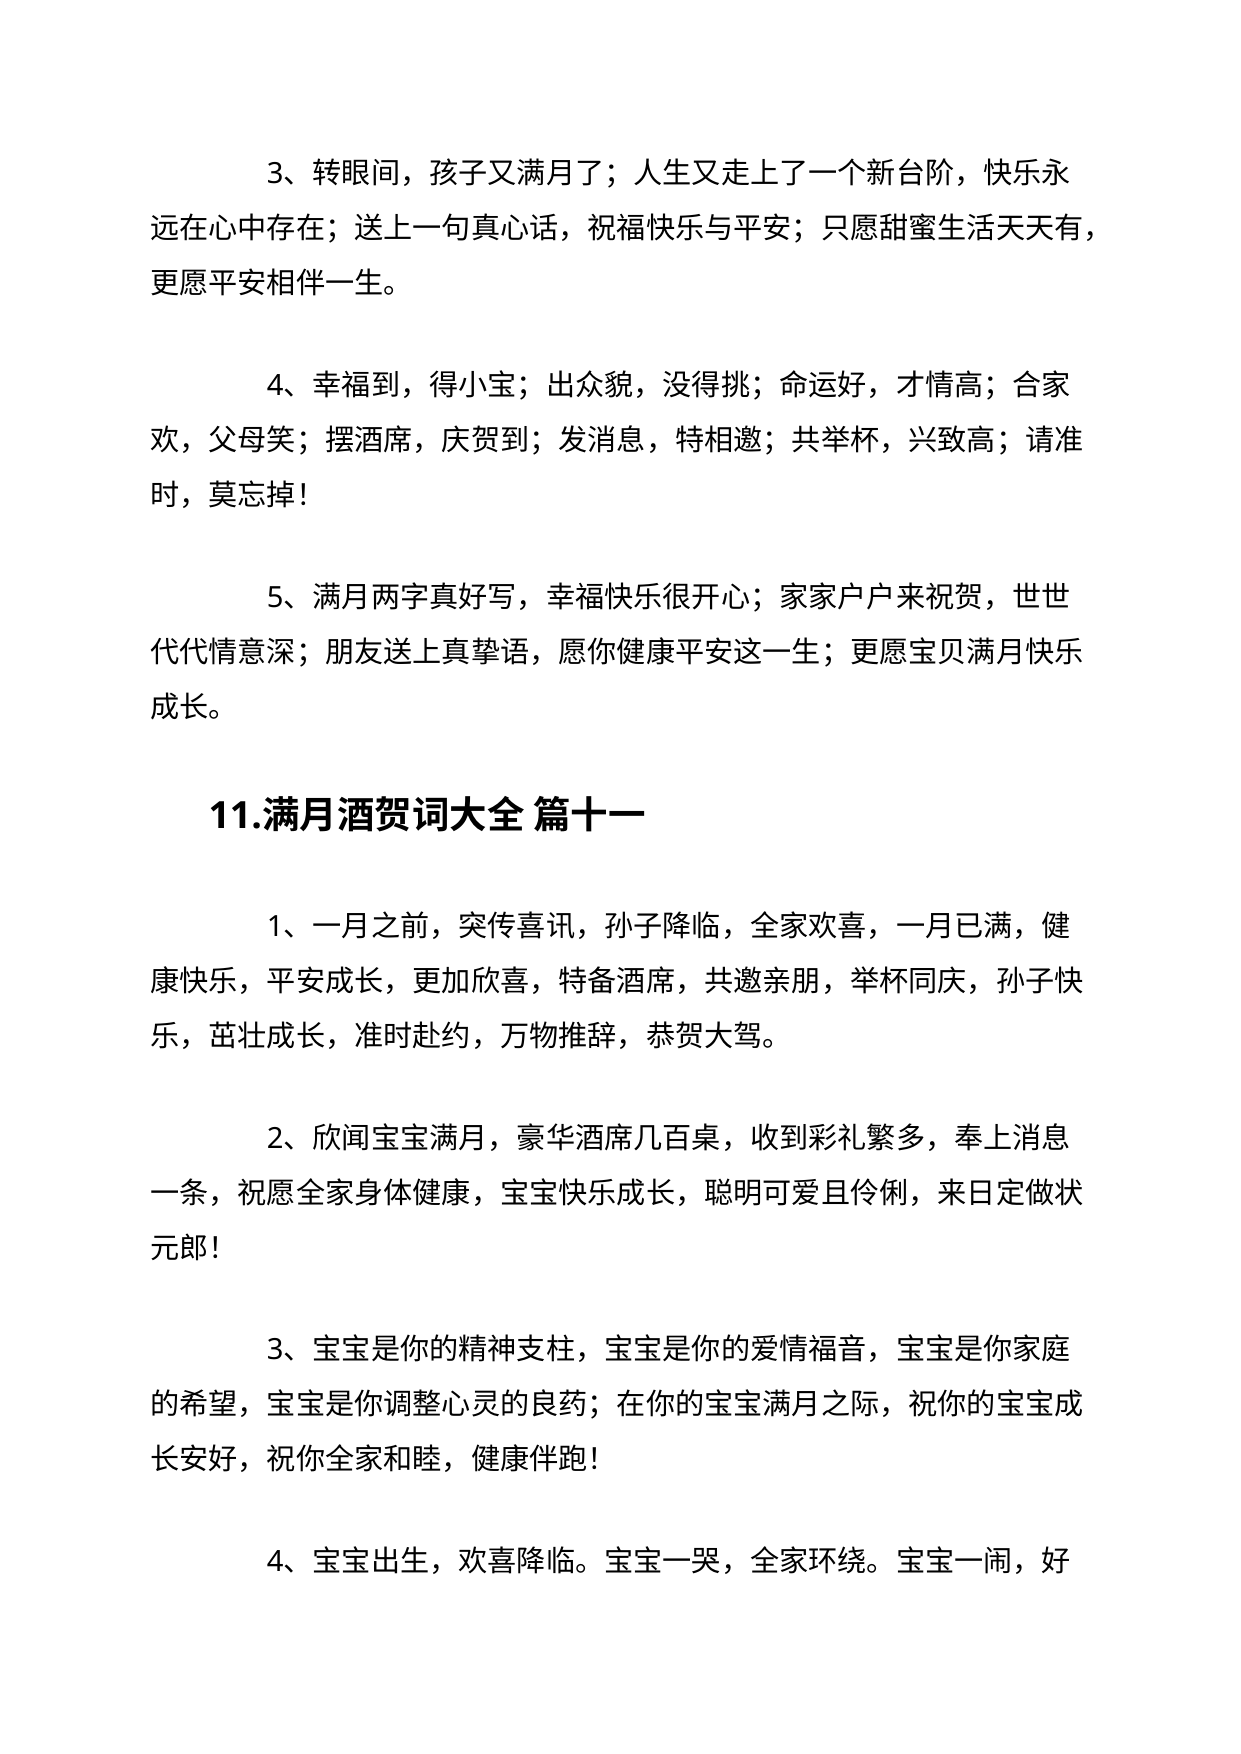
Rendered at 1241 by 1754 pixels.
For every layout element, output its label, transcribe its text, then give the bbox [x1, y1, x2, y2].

text 11.满月酒贺词大全 篇十一 [150, 785, 1090, 839]
text 1、一月之前，突传喜讯，孙子降临，全家欢喜，一月已满，健康快乐，平安成长，更加欣喜，特备酒席，共邀亲朋，举杯同庆，孙子快乐，茁壮成长，准时赴约，万物推辞，恭贺大驾。 [150, 903, 1090, 1055]
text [150, 1538, 1090, 1580]
text 4、幸福到，得小宝；出众貌，没得挑；命运好，才情高；合家欢，父母笑；摆酒席，庆贺到；发消息，特相邀；共举杯，兴致高；请准时，莫忘掉！ [150, 362, 1090, 514]
text 3、宝宝是你的精神支柱，宝宝是你的爱情福音，宝宝是你家庭的希望，宝宝是你调整心灵的良药；在你的宝宝满月之际，祝你的宝宝成长安好，祝你全家和睦，健康伴跑！ [150, 1326, 1090, 1478]
text 3、转眼间，孩子又满月了；人生又走上了一个新台阶，快乐永远在心中存在；送上一句真心话，祝福快乐与平安；只愿甜蜜生活天天有，更愿平安相伴一生。 [150, 150, 1090, 302]
text 5、满月两字真好写，幸福快乐很开心；家家户户来祝贺，世世代代情意深；朋友送上真挚语，愿你健康平安这一生；更愿宝贝满月快乐成长。 [150, 573, 1090, 726]
text 2、欣闻宝宝满月，豪华酒席几百桌，收到彩礼繁多，奉上消息一条，祝愿全家身体健康，宝宝快乐成长，聪明可爱且伶俐，来日定做状元郎！ [150, 1114, 1090, 1266]
